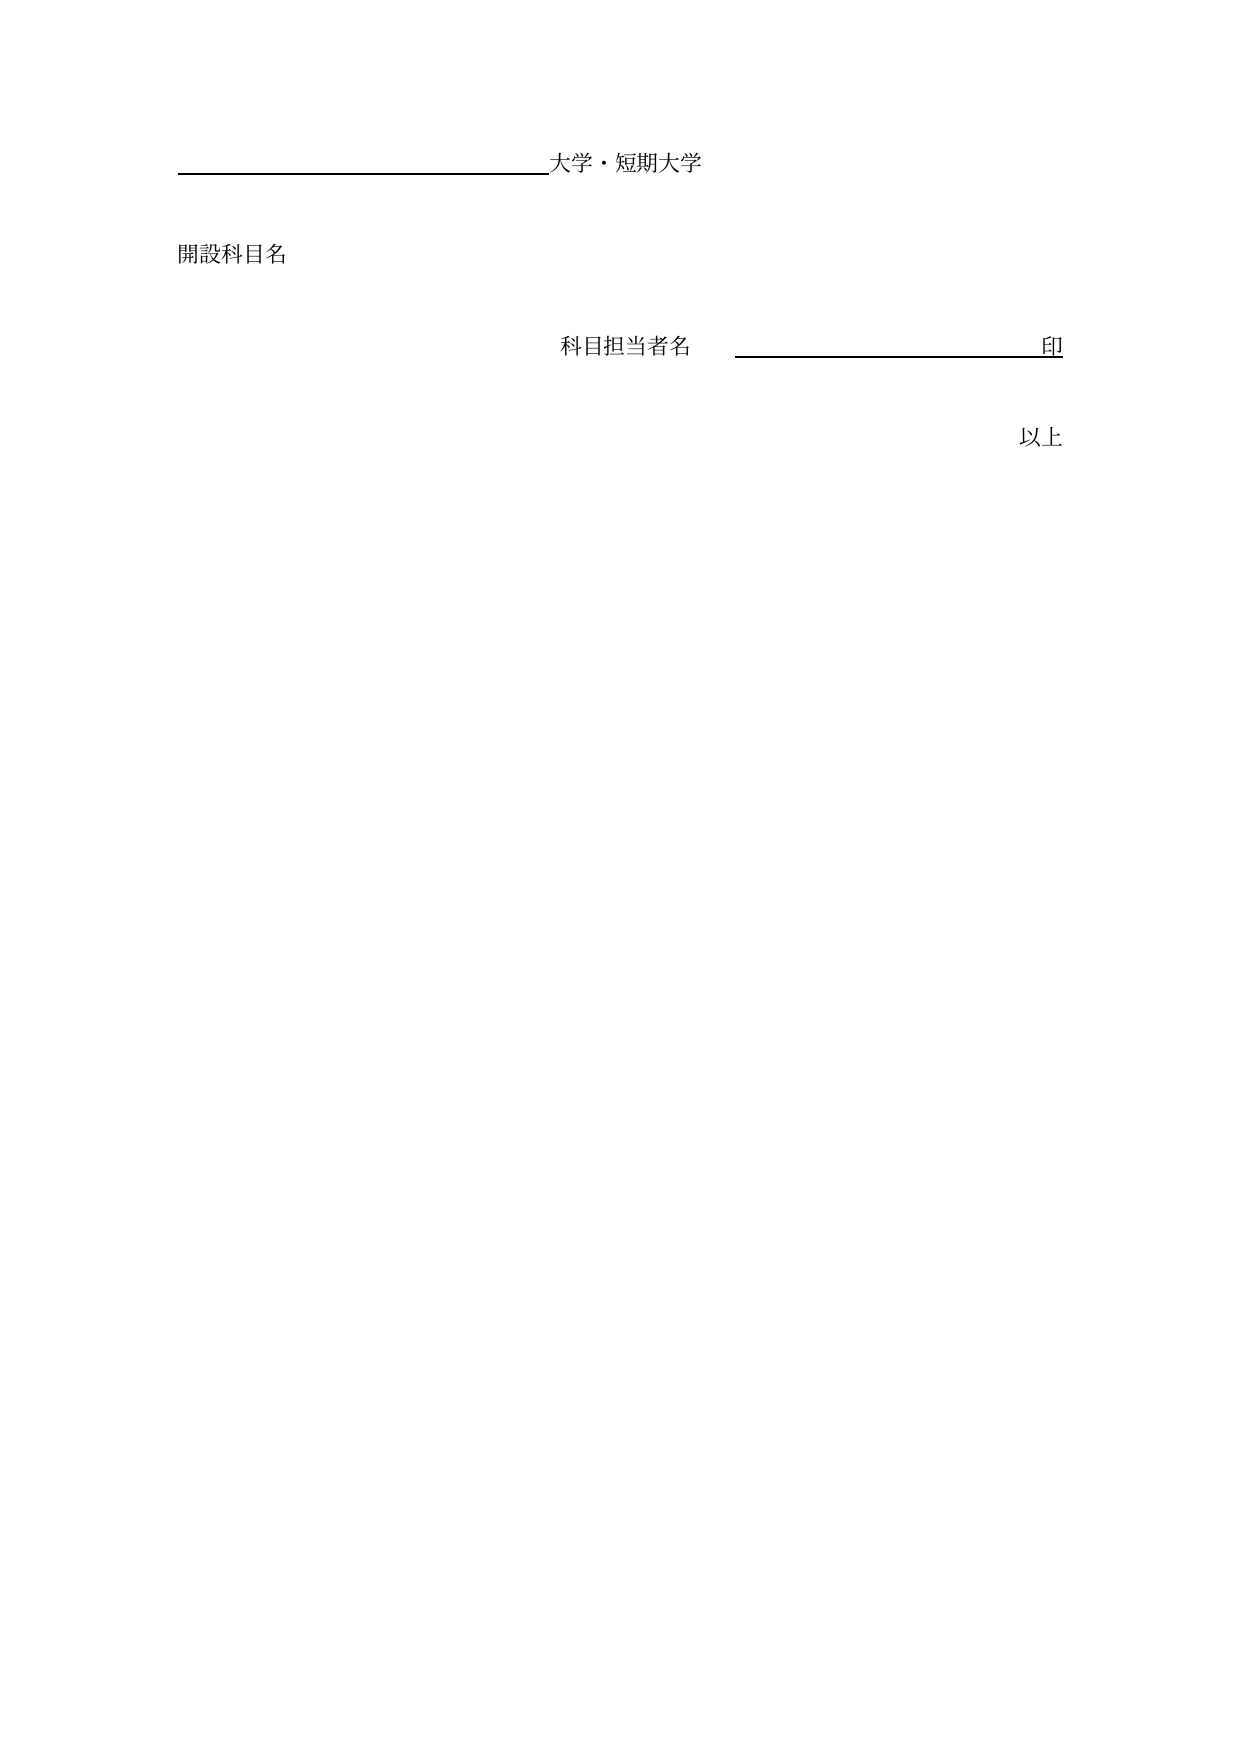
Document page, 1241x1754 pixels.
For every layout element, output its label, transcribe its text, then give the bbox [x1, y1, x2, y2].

text 科目担当者名 印 [177, 314, 1063, 375]
text 以上 [177, 406, 1063, 466]
text 開設科目名 [177, 223, 1063, 284]
text 大学・短期大学 [177, 132, 1063, 193]
